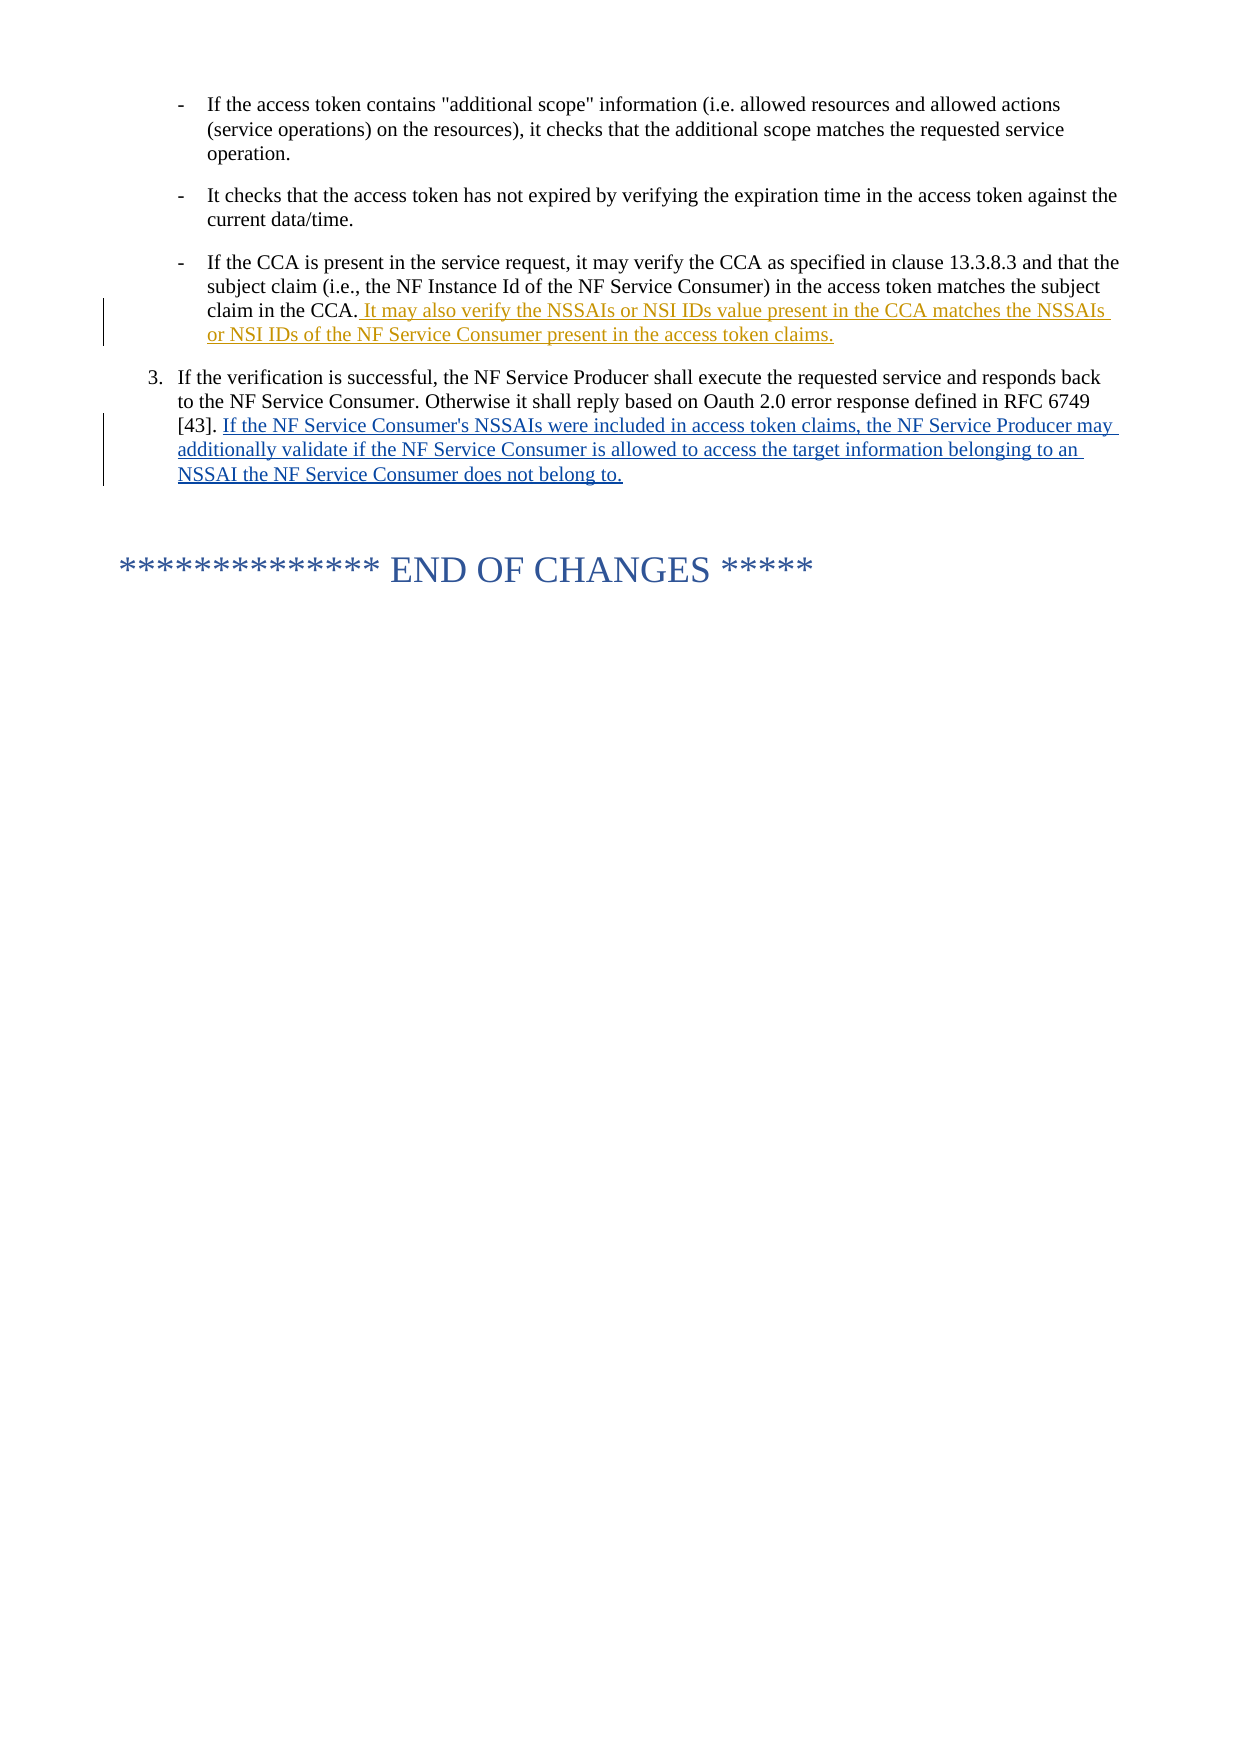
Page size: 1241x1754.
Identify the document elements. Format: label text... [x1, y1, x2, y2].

text - If the access token contains "additional scope" information (i.e. allowed resources and allowed actions (service operations) on the resources), it checks that the additional scope matches the requested service operation. [177, 92, 1122, 164]
text 3. If the verification is successful, the NF Service Producer shall execute the requested service and responds back to the NF Service Consumer. Otherwise it shall reply based on Oauth 2.0 error response defined in RFC 6749 [43]. [148, 365, 1122, 486]
text - If the CCA is present in the service request, it may verify the CCA as specified in clause 13.3.8.3 and that the subject claim (i.e., the NF Instance Id of the NF Service Consumer) in the access token matches the subject claim in the CCA. [177, 250, 1122, 346]
text ************** END OF CHANGES ***** [118, 547, 1122, 590]
text - It checks that the access token has not expired by verifying the expiration time in the access token against the current data/time. [177, 183, 1122, 231]
